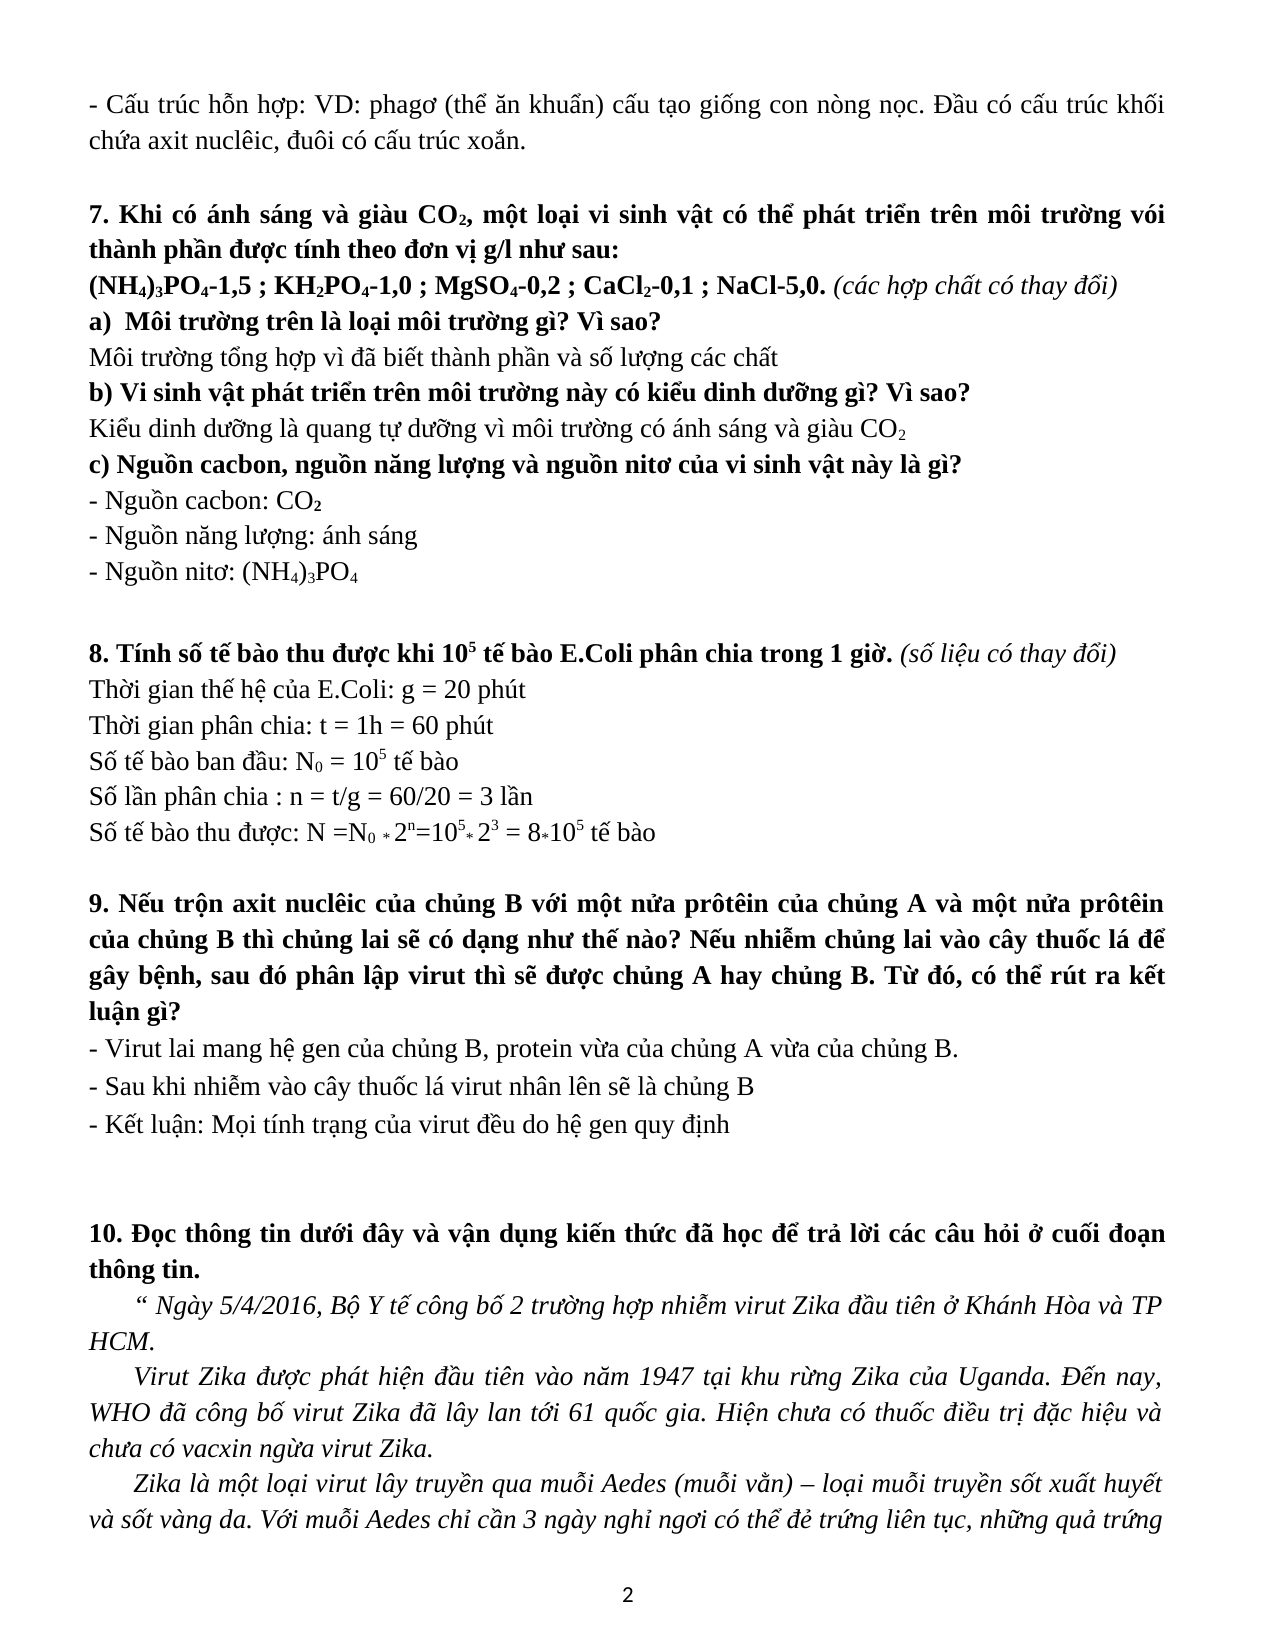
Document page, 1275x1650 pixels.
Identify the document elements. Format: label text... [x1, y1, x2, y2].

text “ Ngày 5/4/2016, Bộ Y tế công bố 2 trường hợp nhiễm virut Zika đầu tiên ở Khánh Hòa và TP HCM. [89, 1289, 1167, 1356]
text Số tế bào ban đầu: N0 = 105 tế bào [89, 745, 1167, 776]
text Thời gian phân chia: t = 1h = 60 phút [89, 709, 1167, 740]
text c) Nguồn cacbon, nguồn năng lượng và nguồn nitơ của vi sinh vật này là gì? [89, 448, 1167, 479]
text - Nguồn cacbon: CO2 [89, 484, 1167, 515]
text Kiểu dinh dưỡng là quang tự dưỡng vì môi trường có ánh sáng và giàu CO2 [89, 412, 1167, 443]
text 7. Khi có ánh sáng và giàu CO2, một loại vi sinh vật có thể phát triển trên môi trường vói thành phần được tính theo đơn vị g/l như sau: [89, 198, 1167, 265]
text Số lần phân chia : n = t/g = 60/20 = 3 lần [89, 780, 1167, 812]
text - Nguồn nitơ: (NH4)3PO4 [89, 555, 1167, 586]
text - Sau khi nhiễm vào cây thuốc lá virut nhân lên sẽ là chủng B [89, 1070, 1167, 1102]
text Thời gian thế hệ của E.Coli: g = 20 phút [89, 673, 1167, 704]
text 8. Tính số tế bào thu được khi 105 tế bào E.Coli phân chia trong 1 giờ. (số liệu có thay đổi) [89, 637, 1167, 669]
text 10. Đọc thông tin dưới đây và vận dụng kiến thức đã học để trả lời các câu hỏi ở cuối đoạn thông tin. [89, 1217, 1167, 1284]
text Số tế bào thu được: N =N0 * 2n=105* 23 = 8*105 tế bào [89, 816, 1167, 847]
text 9. Nếu trộn axit nuclêic của chủng B với một nửa prôtêin của chủng A và một nửa prôtêin của chủng B thì chủng lai sẽ có dạng như thế nào? Nếu nhiễm chủng lai vào cây thuốc lá để gây bệnh, sau đó phân lập virut thì sẽ được chủng A hay chủng B. Từ đó, có thể rút ra kết luận gì? [89, 888, 1167, 1026]
text - Kết luận: Mọi tính trạng của virut đều do hệ gen quy định [89, 1108, 1167, 1139]
text (NH4)3PO4-1,5 ; KH2PO4-1,0 ; MgSO4-0,2 ; CaCl2-0,1 ; NaCl-5,0. (các hợp chất có thay đổi) [89, 269, 1167, 301]
text a) Môi trường trên là loại môi trường gì? Vì sao? [89, 305, 1167, 336]
text Virut Zika được phát hiện đầu tiên vào năm 1947 tại khu rừng Zika của Uganda. Đến nay, WHO đã công bố virut Zika đã lây lan tới 61 quốc gia. Hiện chưa có thuốc điều trị đặc hiệu và chưa có vacxin ngừa virut Zika. [89, 1360, 1167, 1463]
text - Cấu trúc hỗn hợp: VD: phagơ (thể ăn khuẩn) cấu tạo giống con nòng nọc. Đầu có cấu trúc khối chứa axit nuclêic, đuôi có cấu trúc xoắn. [89, 89, 1167, 156]
text - Virut lai mang hệ gen của chủng B, protein vừa của chủng A vừa của chủng B. [89, 1033, 1167, 1064]
text - Nguồn năng lượng: ánh sáng [89, 519, 1167, 551]
text Môi trường tổng hợp vì đã biết thành phần và số lượng các chất [89, 341, 1167, 372]
text b) Vi sinh vật phát triển trên môi trường này có kiểu dinh dưỡng gì? Vì sao? [89, 377, 1167, 408]
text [89, 1468, 1167, 1534]
